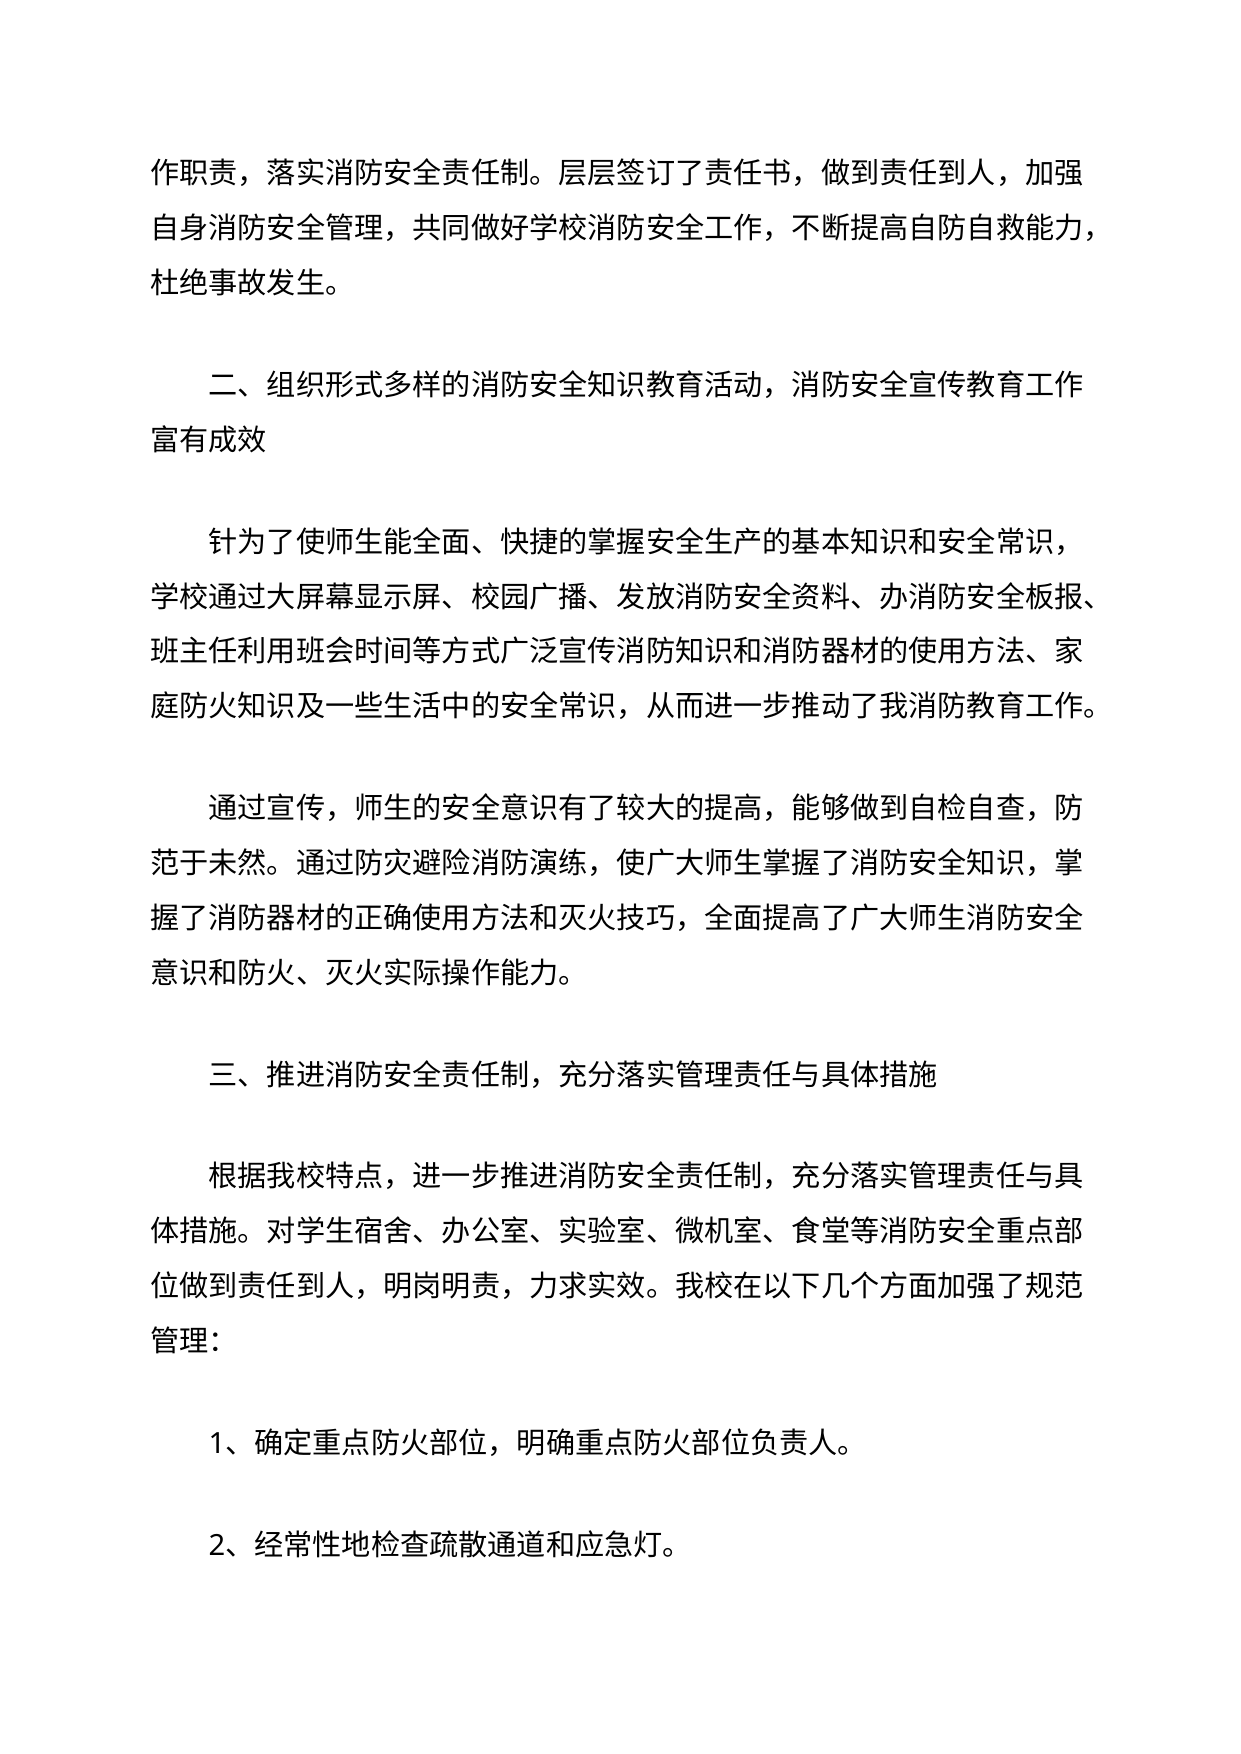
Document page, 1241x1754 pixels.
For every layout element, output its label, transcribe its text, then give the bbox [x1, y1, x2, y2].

text 二、组织形式多样的消防安全知识教育活动，消防安全宣传教育工作富有成效 [150, 362, 1090, 459]
text 1、确定重点防火部位，明确重点防火部位负责人。 [150, 1419, 1090, 1462]
text 根据我校特点，进一步推进消防安全责任制，充分落实管理责任与具体措施。对学生宿舍、办公室、实验室、微机室、食堂等消防安全重点部位做到责任到人，明岗明责，力求实效。我校在以下几个方面加强了规范管理： [150, 1153, 1090, 1360]
text 2、经常性地检查疏散通道和应急灯。 [150, 1521, 1090, 1564]
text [150, 150, 1090, 302]
text 针为了使师生能全面、快捷的掌握安全生产的基本知识和安全常识，学校通过大屏幕显示屏、校园广播、发放消防安全资料、办消防安全板报、班主任利用班会时间等方式广泛宣传消防知识和消防器材的使用方法、家庭防火知识及一些生活中的安全常识，从而进一步推动了我消防教育工作。 [150, 518, 1090, 725]
text 三、推进消防安全责任制，充分落实管理责任与具体措施 [150, 1051, 1090, 1093]
text 通过宣传，师生的安全意识有了较大的提高，能够做到自检自查，防范于未然。通过防灾避险消防演练，使广大师生掌握了消防安全知识，掌握了消防器材的正确使用方法和灭火技巧，全面提高了广大师生消防安全意识和防火、灭火实际操作能力。 [150, 785, 1090, 992]
